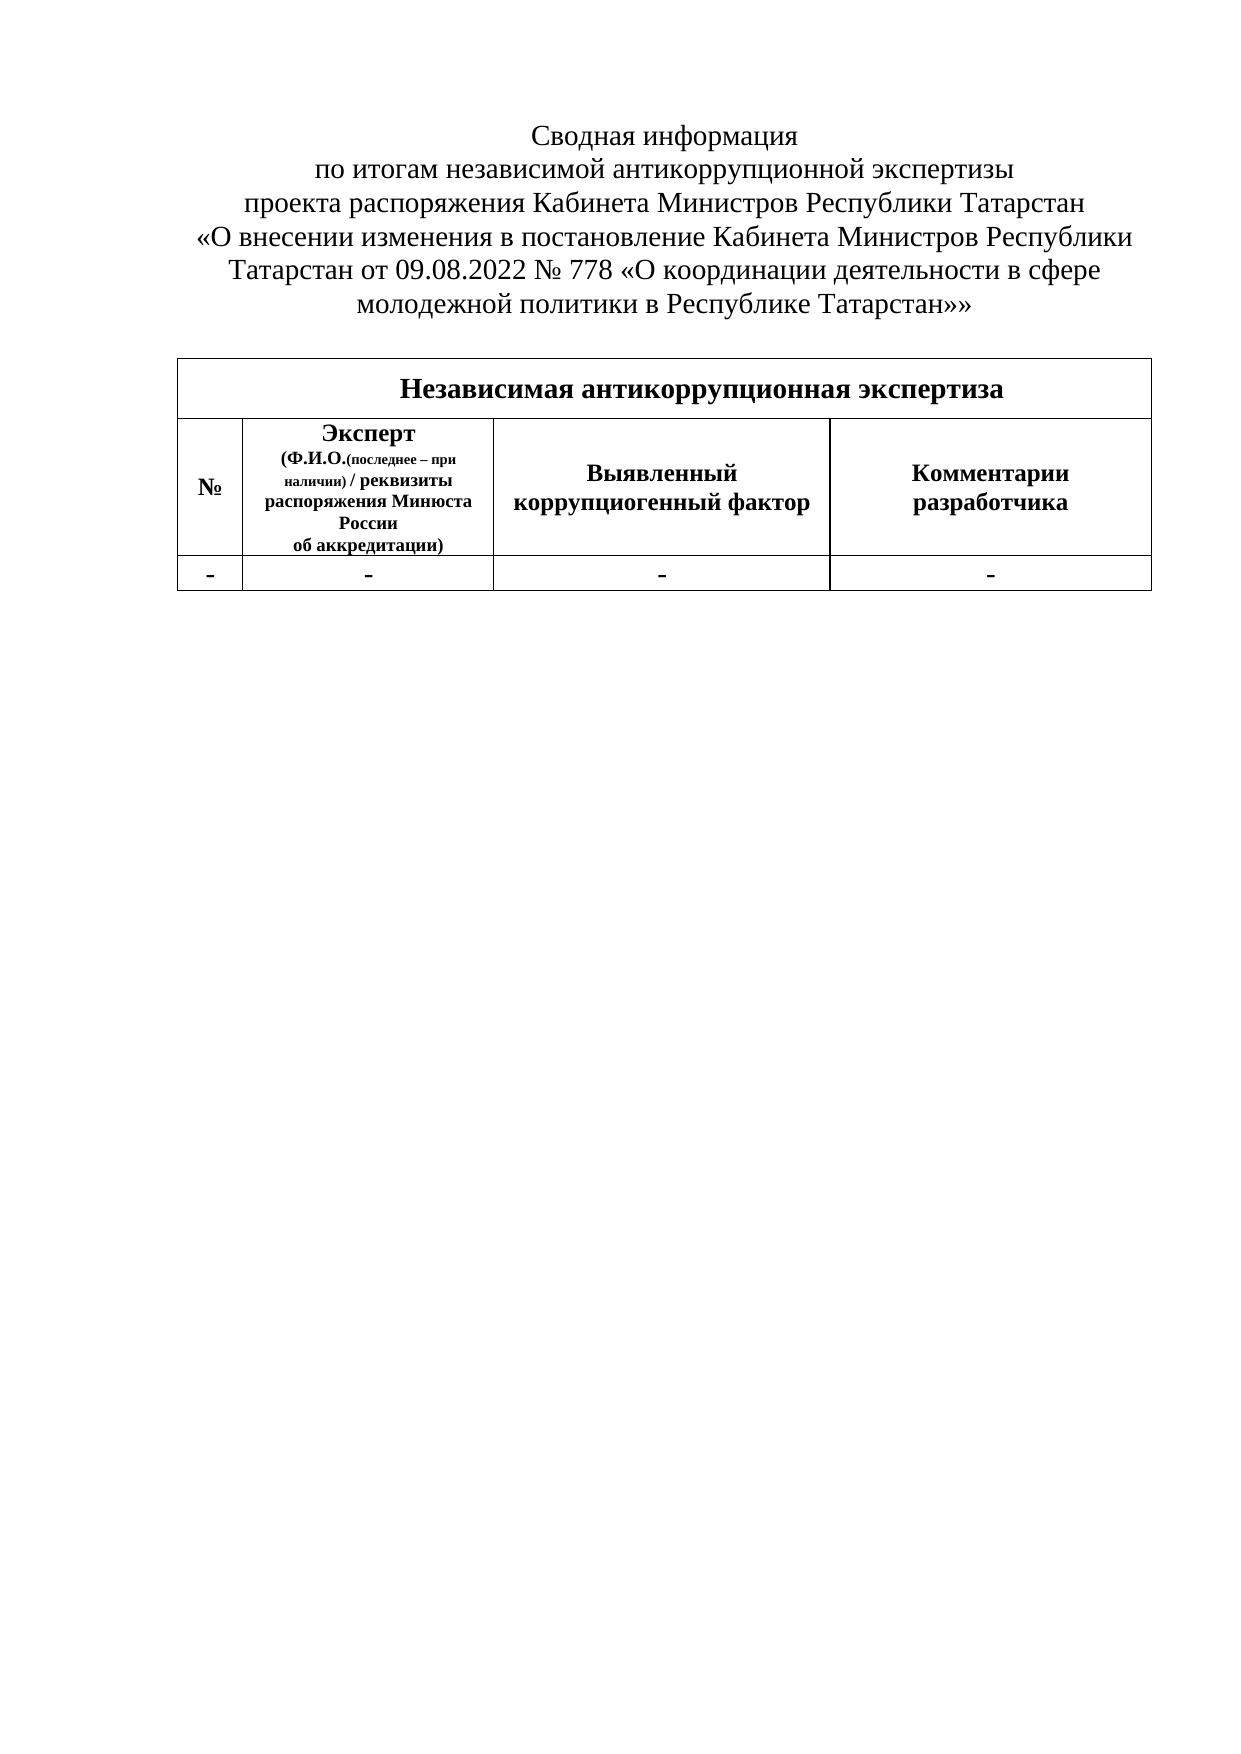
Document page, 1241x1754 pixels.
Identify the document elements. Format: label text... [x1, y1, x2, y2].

table_cell - [494, 556, 829, 590]
table_cell - [831, 556, 1151, 590]
table_header Независимая антикоррупционная экспертиза [178, 359, 1151, 417]
table_cell - [178, 556, 242, 590]
text проекта распоряжения Кабинета Министров Республики Татарстан [177, 185, 1152, 219]
table_cell Выявленный коррупциогенный фактор [494, 419, 829, 555]
table_cell - [243, 556, 493, 590]
text Сводная информация [177, 118, 1152, 152]
table_cell № [178, 419, 242, 555]
text по итогам независимой антикоррупционной экспертизы [177, 152, 1152, 185]
table_cell Комментарии разработчика [831, 419, 1151, 555]
text «О внесении изменения в постановление Кабинета Министров Республики Татарстан от 09.08.2022 № 778 «О координации деятельности в сфере молодежной политики в Республике Татарстан»» [177, 219, 1152, 319]
table_cell Эксперт (Ф.И.О.(последнее – при наличии) / реквизиты распоряжения Минюста России об аккредитации) [243, 419, 493, 555]
